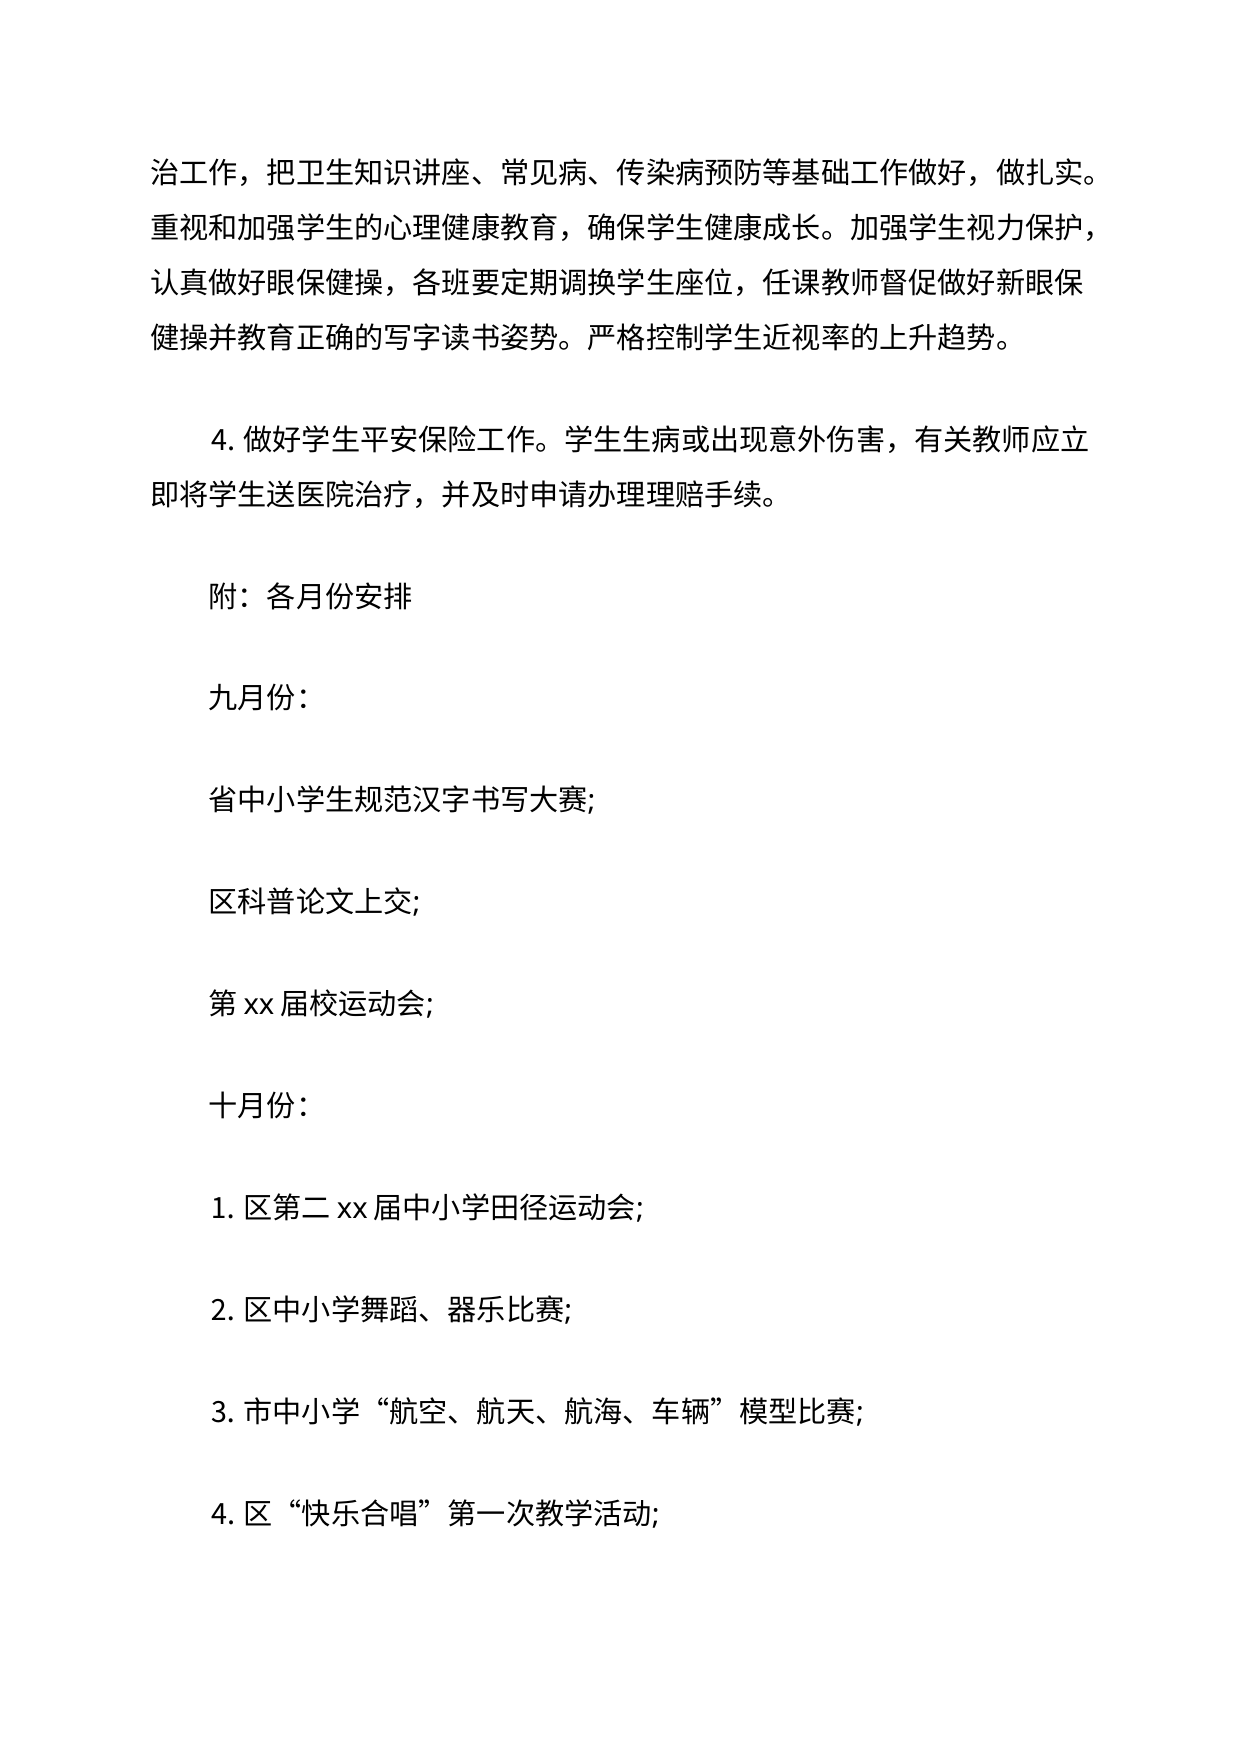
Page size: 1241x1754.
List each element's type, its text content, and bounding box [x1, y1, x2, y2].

text 第xx届校运动会; [150, 981, 1090, 1023]
text 省中小学生规范汉字书写大赛; [150, 777, 1090, 819]
text 区科普论文上交; [150, 879, 1090, 921]
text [150, 150, 1090, 357]
text ⒈区第二xx届中小学田径运动会; [150, 1184, 1090, 1227]
text ⒊市中小学“航空、航天、航海、车辆”模型比赛; [150, 1388, 1090, 1431]
text 九月份： [150, 675, 1090, 717]
text ⒉区中小学舞蹈、器乐比赛; [150, 1286, 1090, 1329]
text 十月份： [150, 1083, 1090, 1125]
text ⒋做好学生平安保险工作。学生生病或出现意外伤害，有关教师应立即将学生送医院治疗，并及时申请办理理赔手续。 [150, 416, 1090, 514]
text 附：各月份安排 [150, 573, 1090, 616]
text ⒋区“快乐合唱”第一次教学活动; [150, 1490, 1090, 1533]
